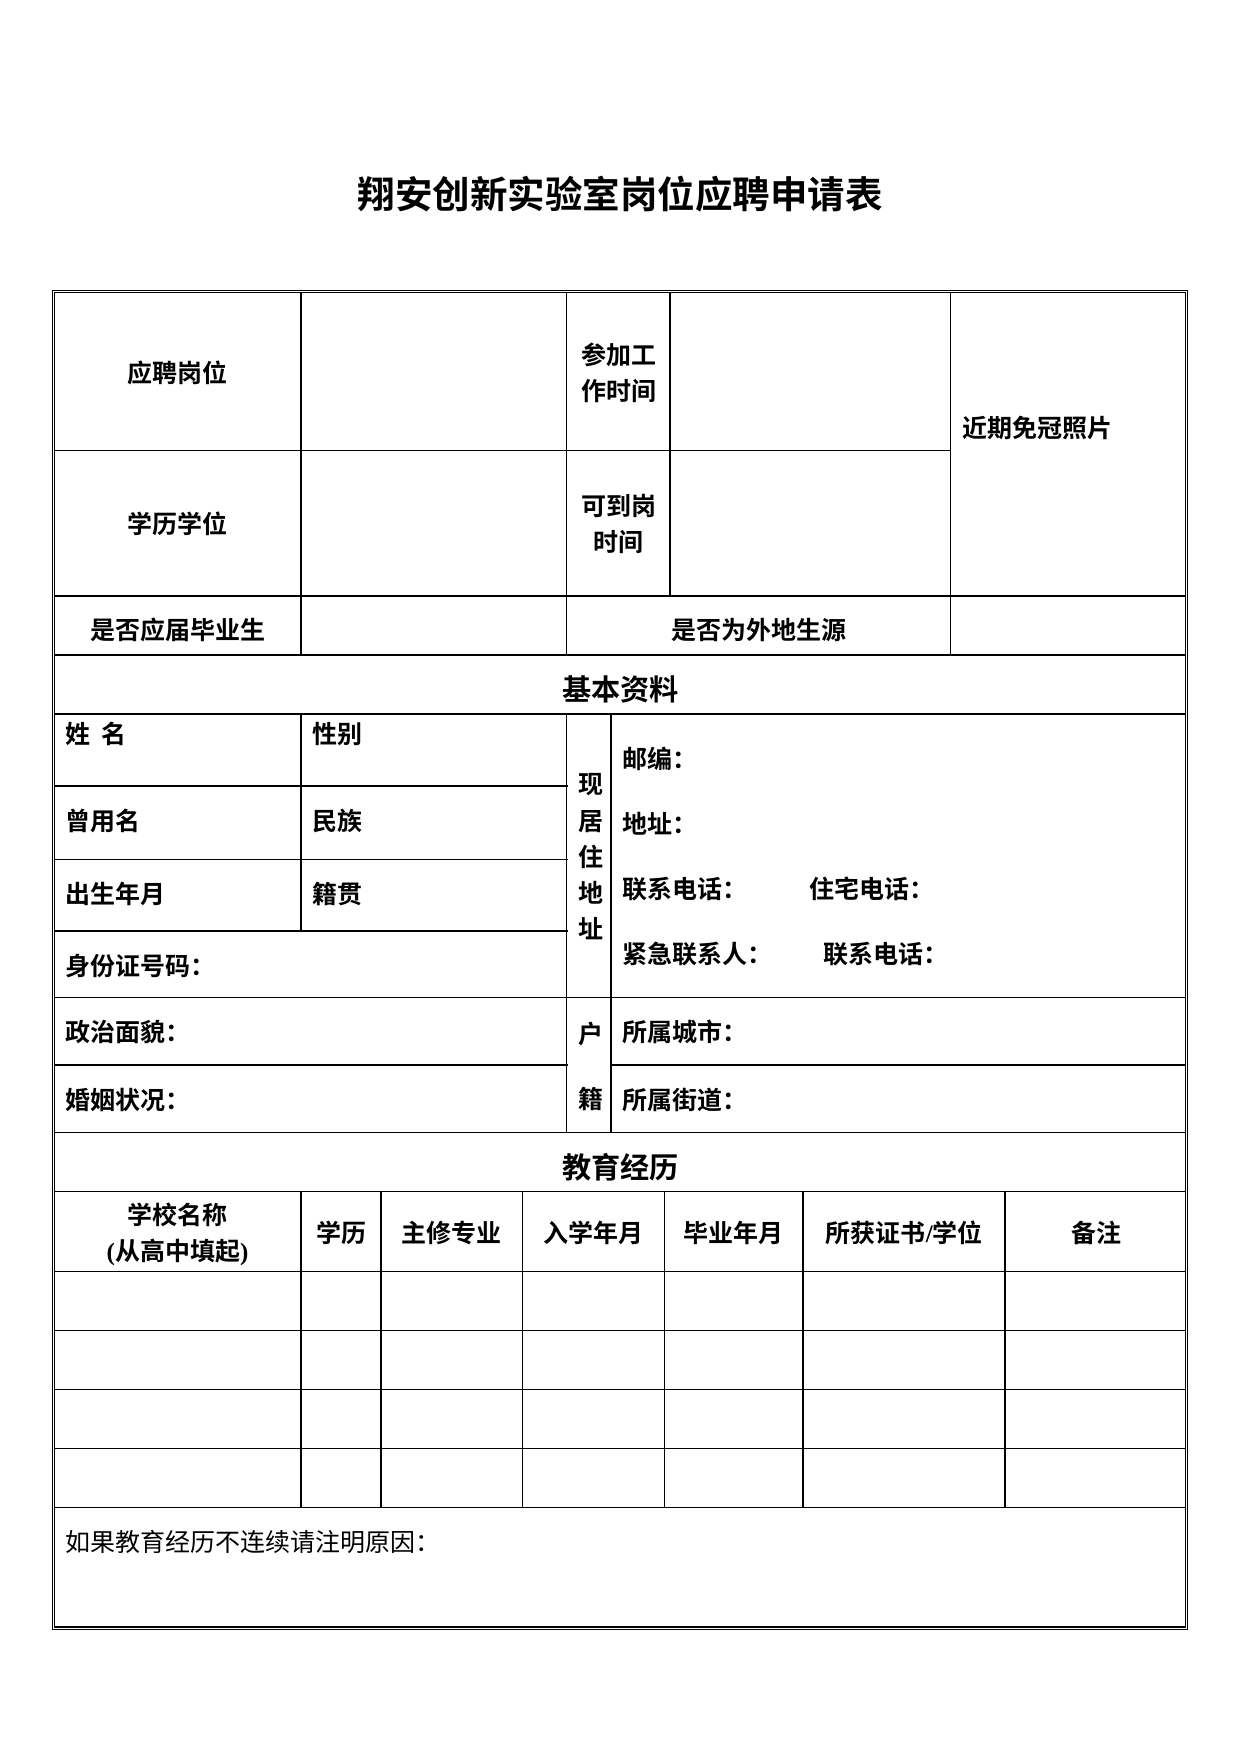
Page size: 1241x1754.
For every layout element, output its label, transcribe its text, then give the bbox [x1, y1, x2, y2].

table_cell 可到岗时间 [567, 451, 669, 595]
table_cell 婚姻状况： [55, 1066, 566, 1132]
table_cell 是否为外地生源 [567, 597, 950, 654]
table_cell 入学年月 [523, 1192, 664, 1271]
table_cell [55, 1272, 300, 1329]
table_cell 所属街道： [612, 1066, 1185, 1132]
table_cell 教育经历 [55, 1133, 1185, 1191]
table_cell [302, 1331, 380, 1389]
table_cell [523, 1390, 664, 1448]
table_cell [382, 1272, 522, 1329]
table_cell [382, 1331, 522, 1389]
table_header [302, 293, 566, 449]
table_cell [302, 451, 566, 595]
table_cell 政治面貌： [55, 998, 566, 1064]
table_cell [1006, 1449, 1185, 1507]
table_cell [523, 1331, 664, 1389]
table_cell [804, 1272, 1004, 1329]
table_cell 如果教育经历不连续请注明原因： [55, 1508, 1185, 1626]
table_cell 学历学位 [55, 451, 300, 595]
table_cell [951, 597, 1185, 654]
table_cell 邮编： 地址： 联系电话： 住宅电话： 紧急联系人： 联系电话： [612, 715, 1185, 997]
table_cell [665, 1390, 802, 1448]
table_cell 民族 [302, 787, 566, 859]
table_cell 籍贯 [302, 860, 566, 930]
table_cell [302, 1390, 380, 1448]
table_cell 主修专业 [382, 1192, 522, 1271]
table_cell 是否应届毕业生 [55, 597, 300, 654]
table_cell [55, 1449, 300, 1507]
table_header 参加工作时间 [567, 293, 669, 449]
table_cell [55, 1390, 300, 1448]
table_cell [55, 1331, 300, 1389]
table_cell 学校名称 (从高中填起) [55, 1192, 300, 1271]
table_cell [804, 1331, 1004, 1389]
table_cell 身份证号码： [55, 932, 566, 997]
table_cell 性别 [302, 715, 566, 785]
table_cell 姓 名 [55, 715, 300, 785]
table_cell [302, 597, 566, 654]
table_cell 基本资料 [55, 656, 1185, 713]
table_cell [523, 1272, 664, 1329]
table_cell [382, 1390, 522, 1448]
table_cell 毕业年月 [665, 1192, 802, 1271]
text 翔安创新实验室岗位应聘申请表 [187, 160, 1053, 225]
table_cell [665, 1272, 802, 1329]
table_header 近期免冠照片 [951, 293, 1185, 595]
table_cell 备注 [1006, 1192, 1185, 1271]
table_cell 曾用名 [55, 787, 300, 859]
table_cell [1006, 1390, 1185, 1448]
table_cell 所获证书/学位 [804, 1192, 1004, 1271]
table_cell [382, 1449, 522, 1507]
table_cell [523, 1449, 664, 1507]
table_cell [804, 1390, 1004, 1448]
table_header [671, 293, 950, 449]
table_cell [1006, 1272, 1185, 1329]
table_cell 现 居 住 地址 [567, 715, 610, 997]
table_cell [671, 451, 950, 595]
table_cell [302, 1449, 380, 1507]
table_cell [1006, 1331, 1185, 1389]
table_cell 学历 [302, 1192, 380, 1271]
table_cell [665, 1449, 802, 1507]
table_cell 所属城市： [612, 998, 1185, 1064]
table_cell 户 籍 [567, 998, 610, 1132]
table_cell [804, 1449, 1004, 1507]
table_cell 出生年月 [55, 860, 300, 930]
table_header 应聘岗位 [55, 293, 300, 449]
table_cell [302, 1272, 380, 1329]
table_cell [665, 1331, 802, 1389]
